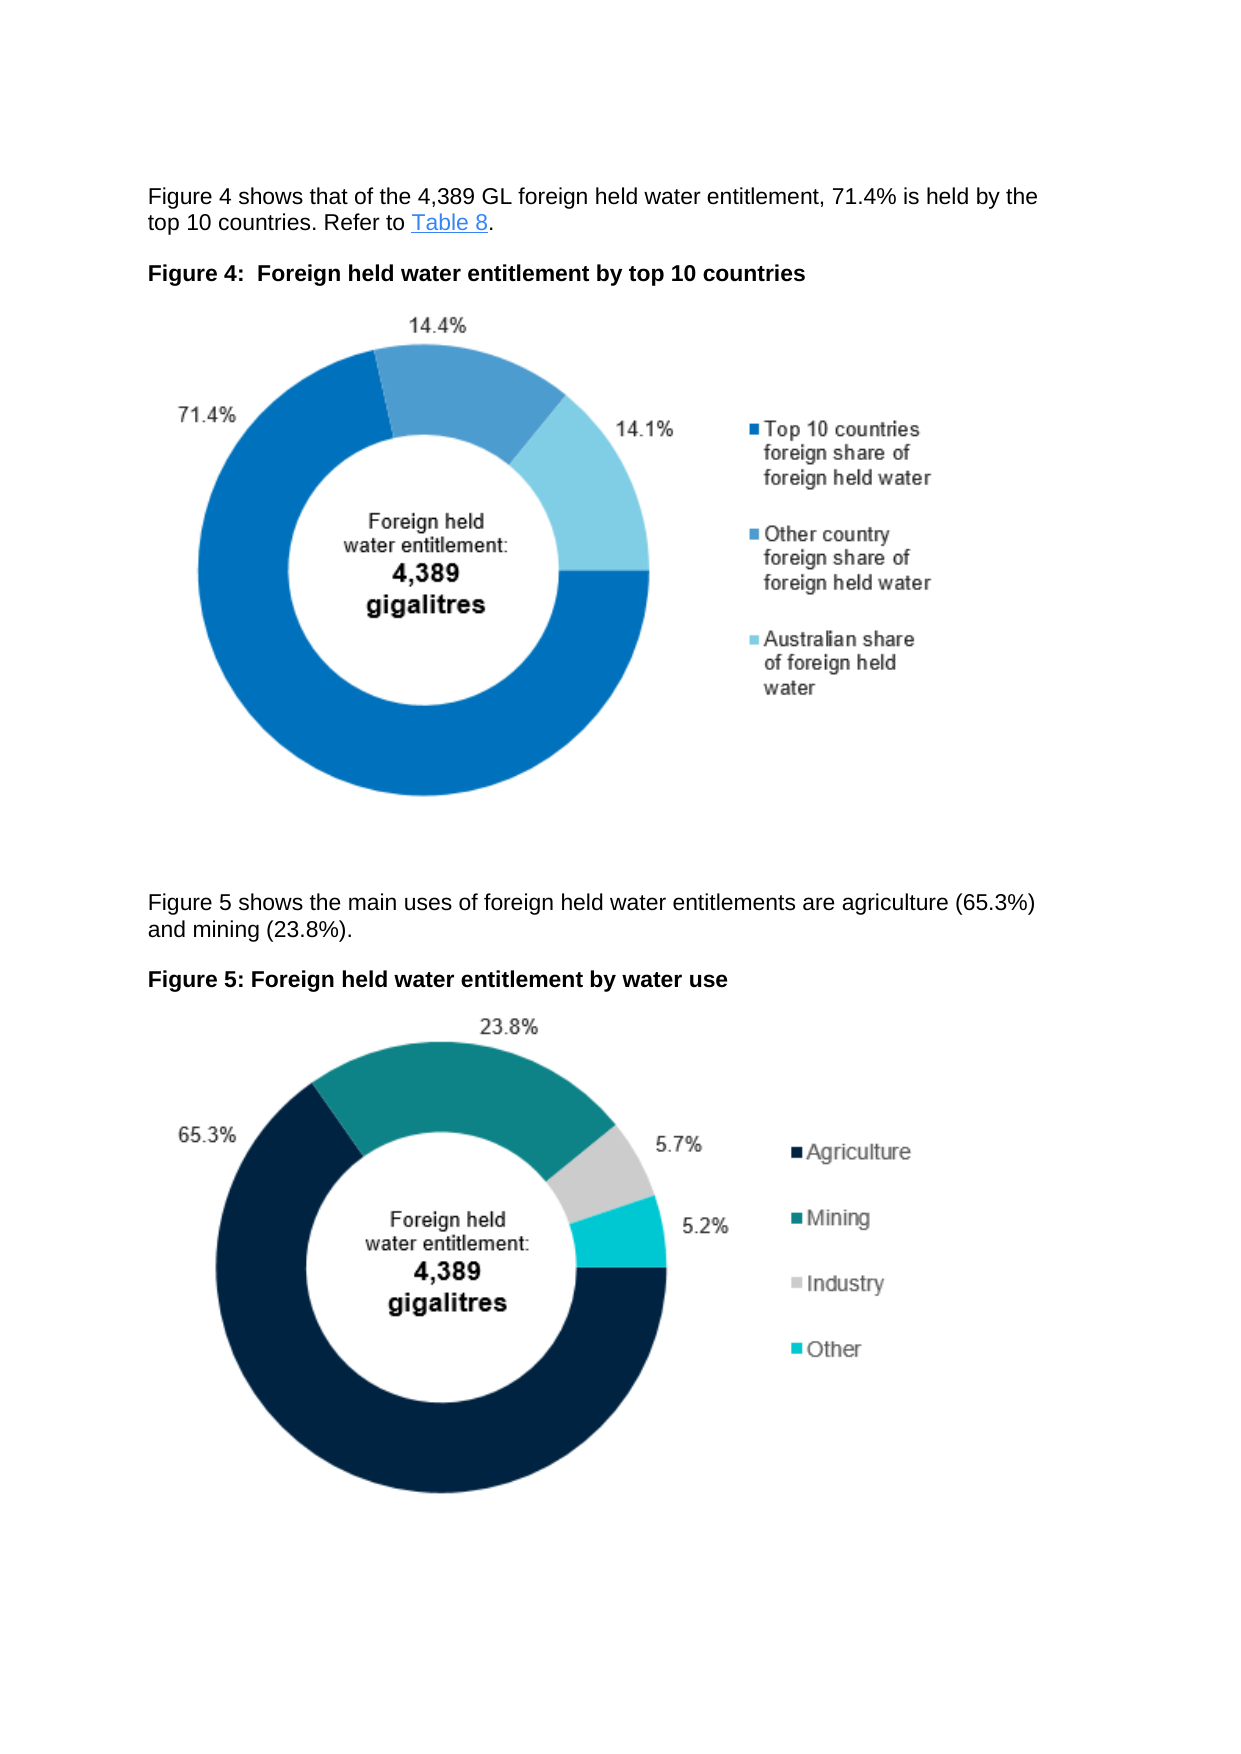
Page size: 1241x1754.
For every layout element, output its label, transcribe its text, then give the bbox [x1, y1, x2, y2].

list Figure 5 shows the main uses of foreign held water entitlements are agriculture (65.3%) and mining (23.8%). [148, 889, 1078, 942]
subtitle Figure 5: Foreign held water entitlement by water use [148, 963, 1078, 994]
picture [147, 1015, 973, 1528]
subtitle Figure 4: Foreign held water entitlement by top 10 countries [148, 256, 1078, 288]
list Figure 4 shows that of the 4,389 GL foreign held water entitlement, 71.4% is held by the top 10 countries. Refer to Table 8. [148, 183, 1078, 236]
picture [147, 308, 991, 811]
